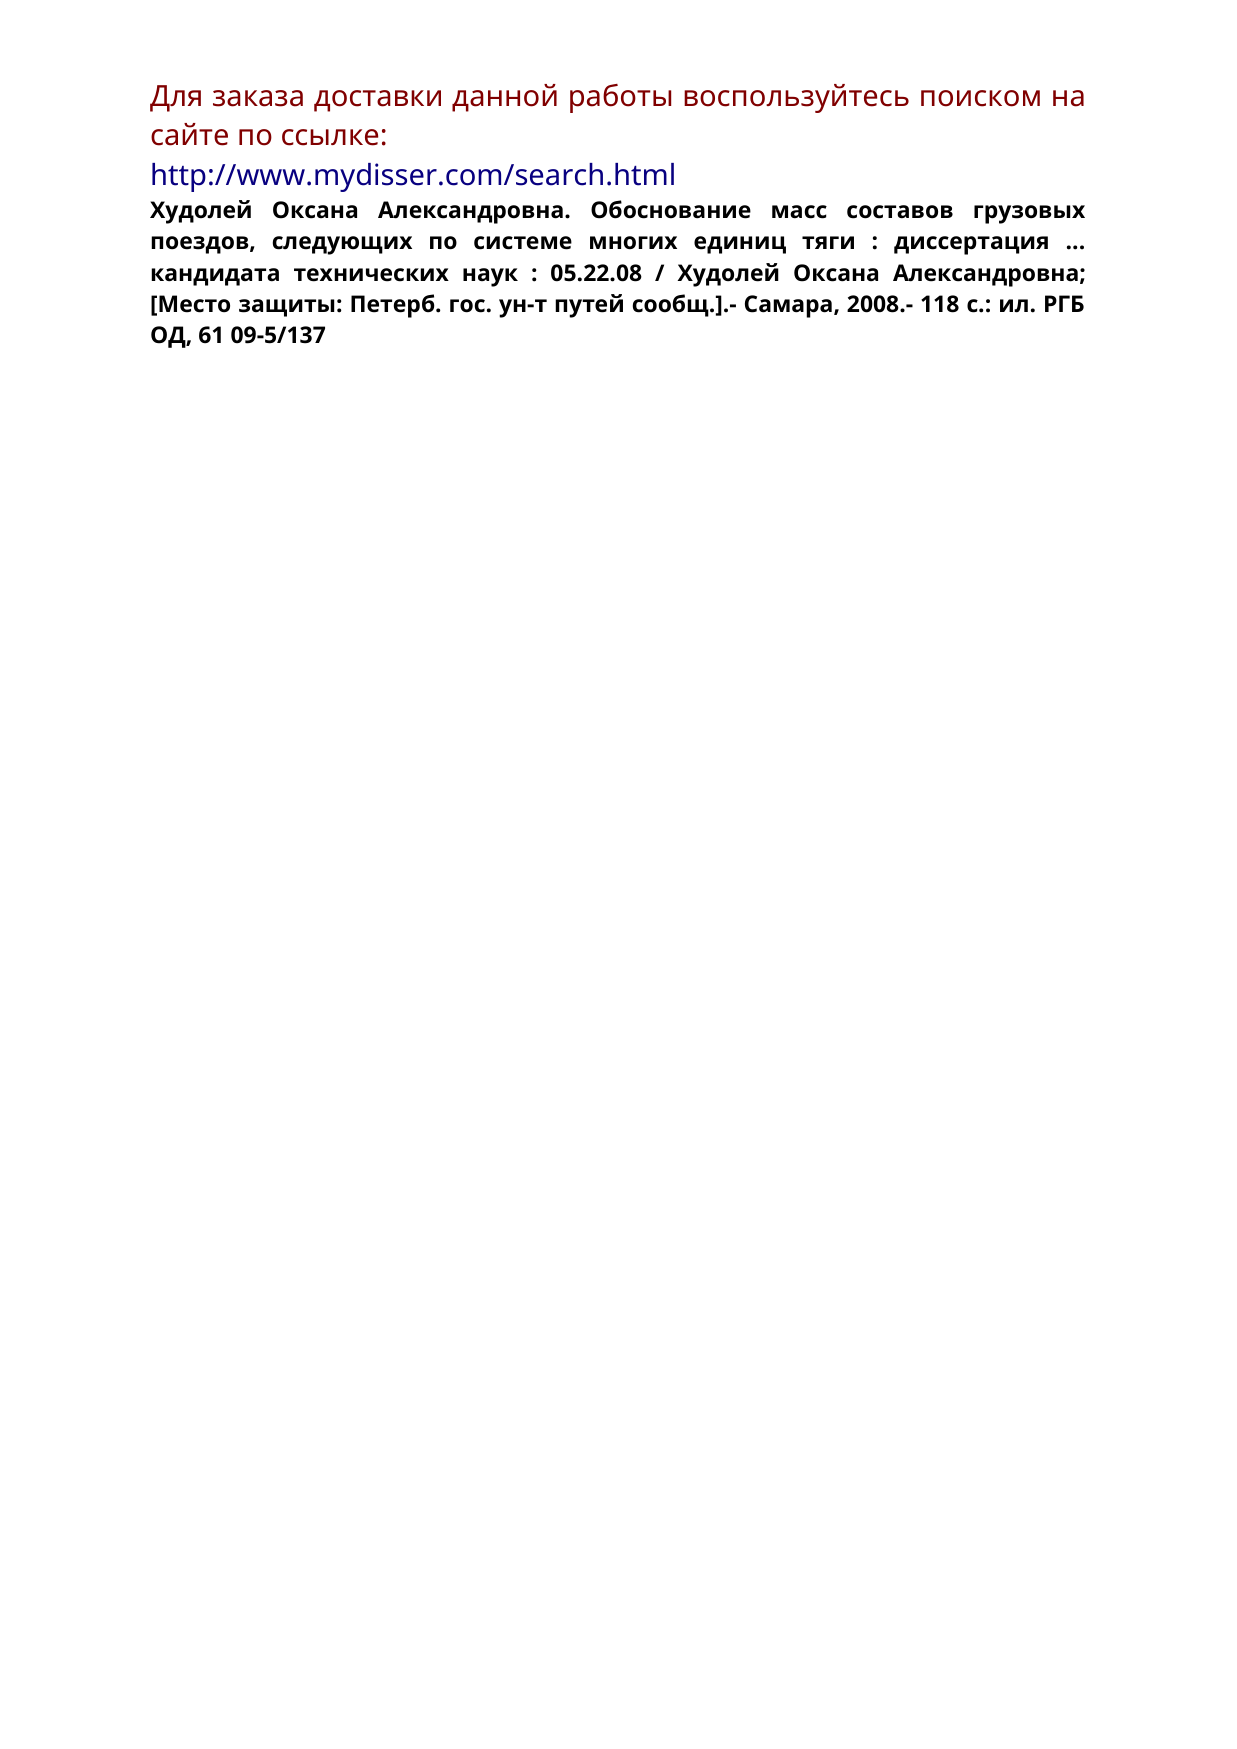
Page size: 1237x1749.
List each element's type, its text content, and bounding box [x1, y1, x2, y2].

text Худолей Оксана Александровна. Обоснование масс составов грузовых поездов, следующих по системе многих единиц тяги : диссертация ... кандидата технических наук : 05.22.08 / Худолей Оксана Александровна; [Место защиты: Петерб. гос. ун-т путей сообщ.].- Самара, 2008.- 118 с.: ил. РГБ ОД, 61 09-5/137 [150, 194, 1086, 350]
